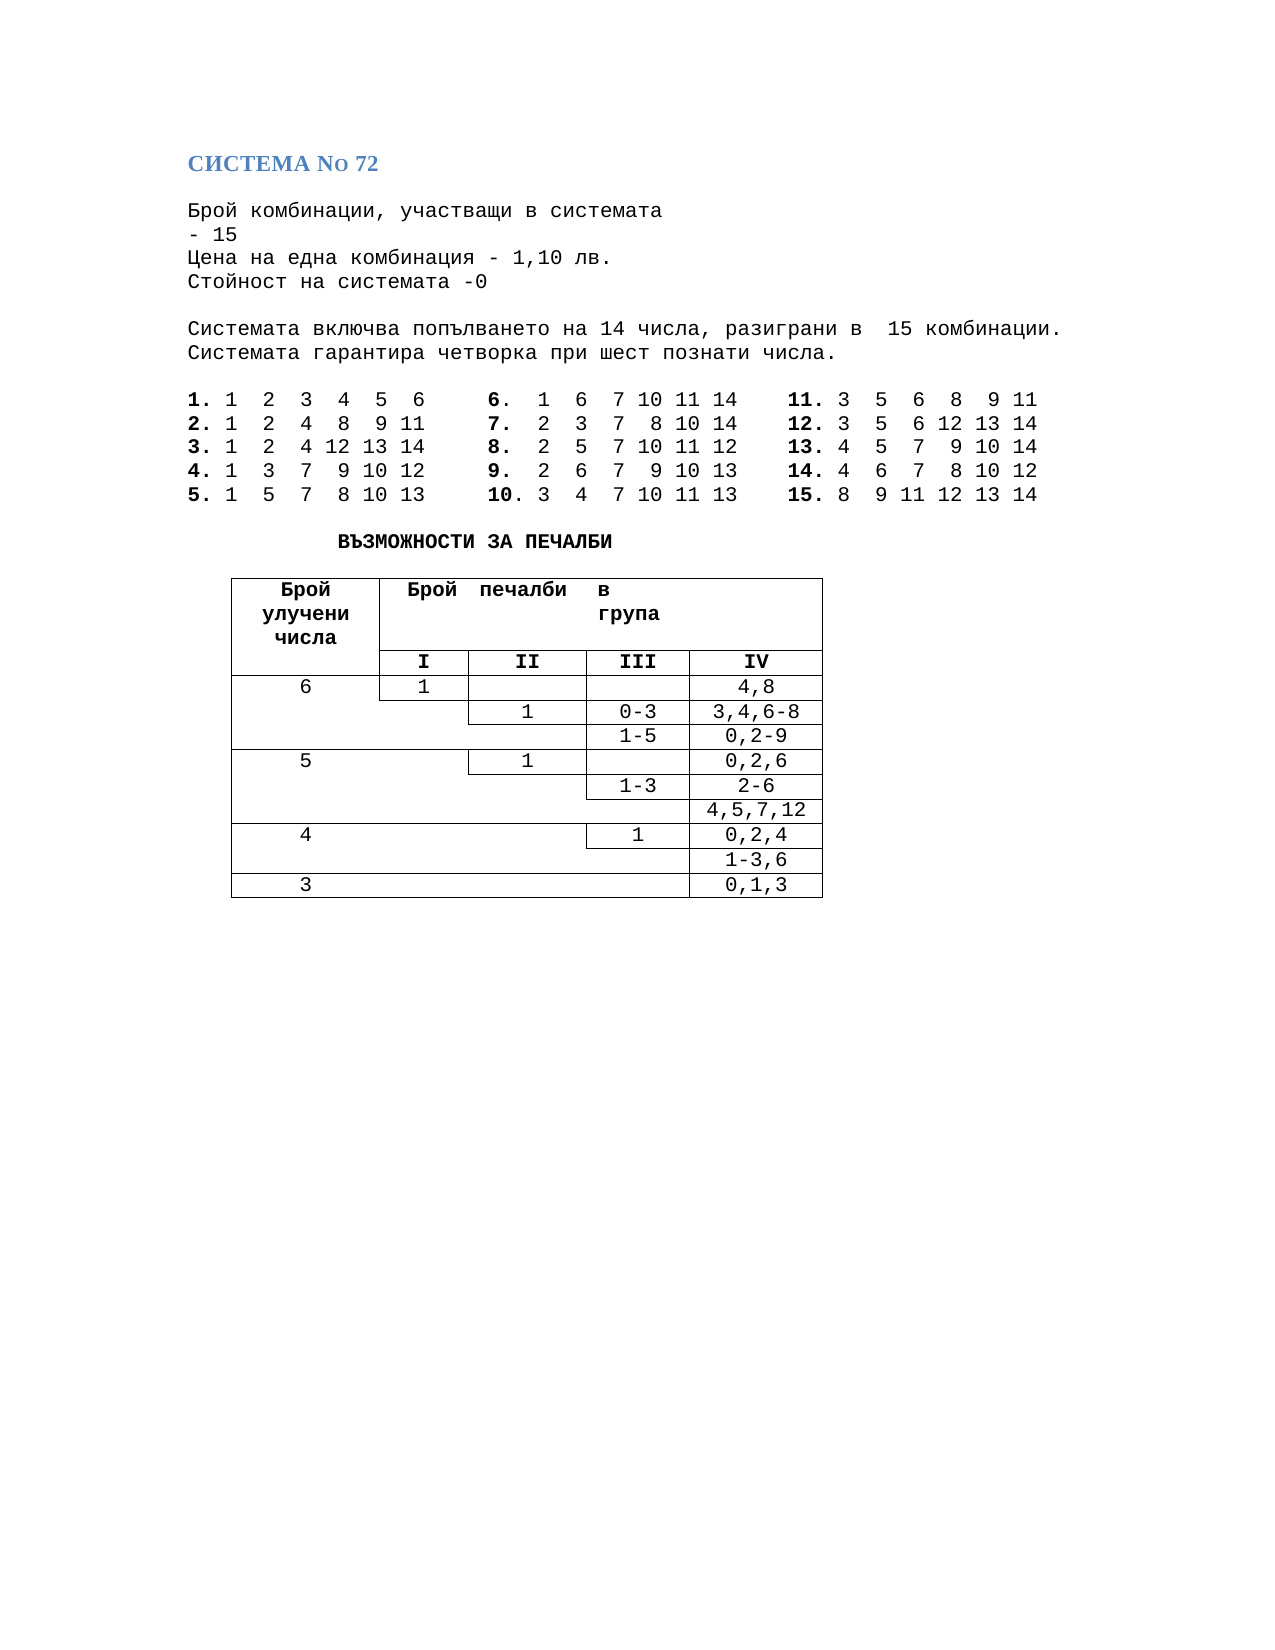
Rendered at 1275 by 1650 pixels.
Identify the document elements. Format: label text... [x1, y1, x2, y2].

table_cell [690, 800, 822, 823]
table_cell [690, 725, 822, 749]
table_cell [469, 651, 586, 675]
text 4. 1 3 7 9 10 12 9. 2 6 7 9 10 13 14. 4 6 7 8 10 12 [187, 460, 1087, 484]
text 3. 1 2 4 12 13 14 8. 2 5 7 10 11 12 13. 4 5 7 9 10 14 [187, 436, 1087, 460]
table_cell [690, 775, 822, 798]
text СИСТЕМА No 72 [187, 150, 1087, 176]
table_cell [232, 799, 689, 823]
text 2. 1 2 4 8 9 11 7. 2 3 7 8 10 14 12. 3 5 6 12 13 14 [187, 413, 1087, 436]
text Системата включва попълването на 14 числа, разиграни в 15 комбинации. Системата гарантира четворка при шест познати числа. [187, 318, 1087, 366]
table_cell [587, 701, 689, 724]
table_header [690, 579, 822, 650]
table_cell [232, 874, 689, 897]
text 1. 1 2 3 4 5 6 6. 1 6 7 10 11 14 11. 3 5 6 8 9 11 [187, 389, 1087, 413]
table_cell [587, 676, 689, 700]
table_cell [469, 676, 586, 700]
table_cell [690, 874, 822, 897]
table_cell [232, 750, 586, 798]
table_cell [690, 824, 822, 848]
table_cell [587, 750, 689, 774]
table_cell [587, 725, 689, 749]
text 5. 1 5 7 8 10 13 10. 3 4 7 10 11 13 15. 8 9 11 12 13 14 [187, 484, 1087, 507]
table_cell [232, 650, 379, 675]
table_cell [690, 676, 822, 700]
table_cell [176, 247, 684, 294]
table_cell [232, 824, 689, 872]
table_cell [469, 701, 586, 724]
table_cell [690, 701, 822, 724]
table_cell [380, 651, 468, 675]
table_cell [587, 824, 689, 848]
text ВЪЗМОЖНОСТИ ЗА ПЕЧАЛБИ [262, 531, 1087, 555]
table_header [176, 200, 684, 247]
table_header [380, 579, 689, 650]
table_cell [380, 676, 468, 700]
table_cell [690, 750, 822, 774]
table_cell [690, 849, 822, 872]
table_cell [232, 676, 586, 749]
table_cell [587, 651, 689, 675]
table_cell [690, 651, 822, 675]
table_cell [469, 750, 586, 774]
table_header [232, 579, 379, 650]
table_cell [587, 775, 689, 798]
